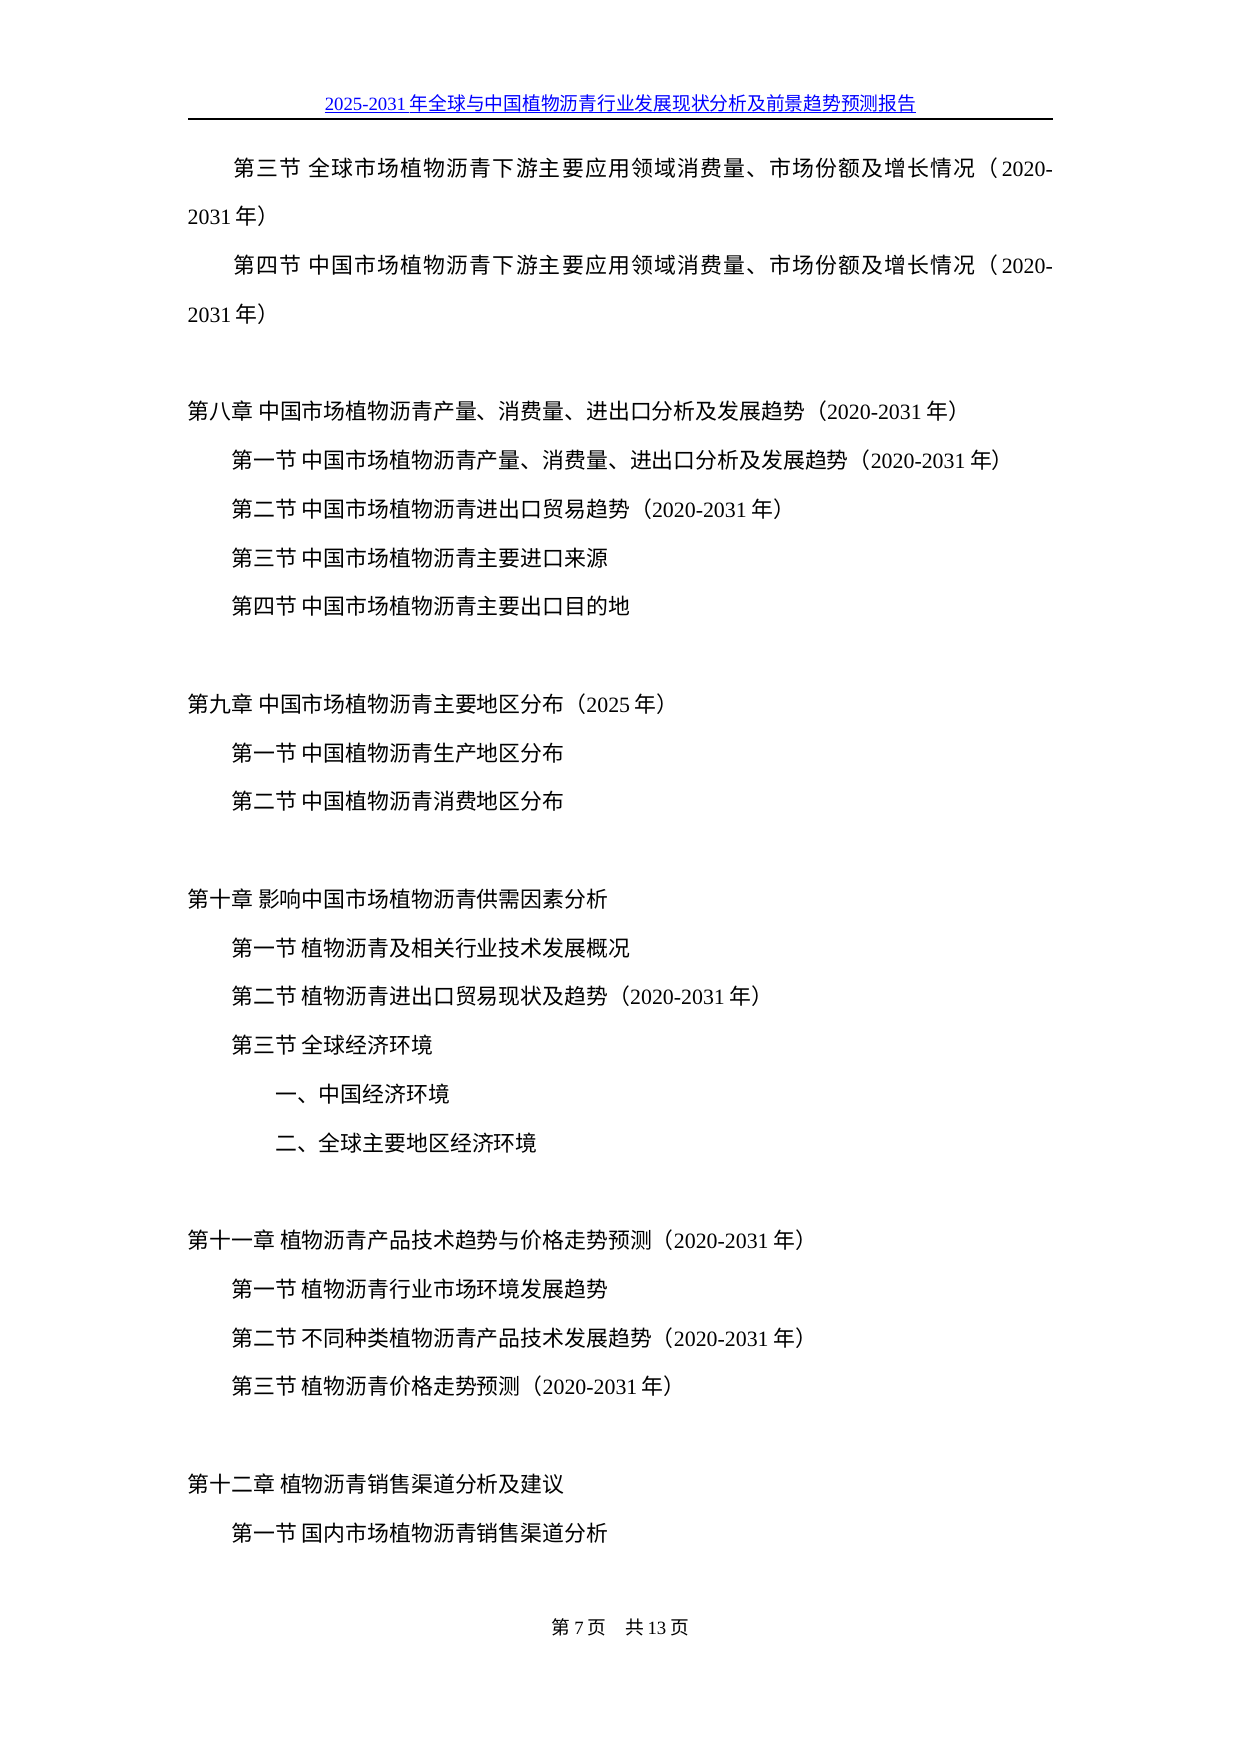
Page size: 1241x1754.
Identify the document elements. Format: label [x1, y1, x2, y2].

text [187, 150, 1053, 1548]
